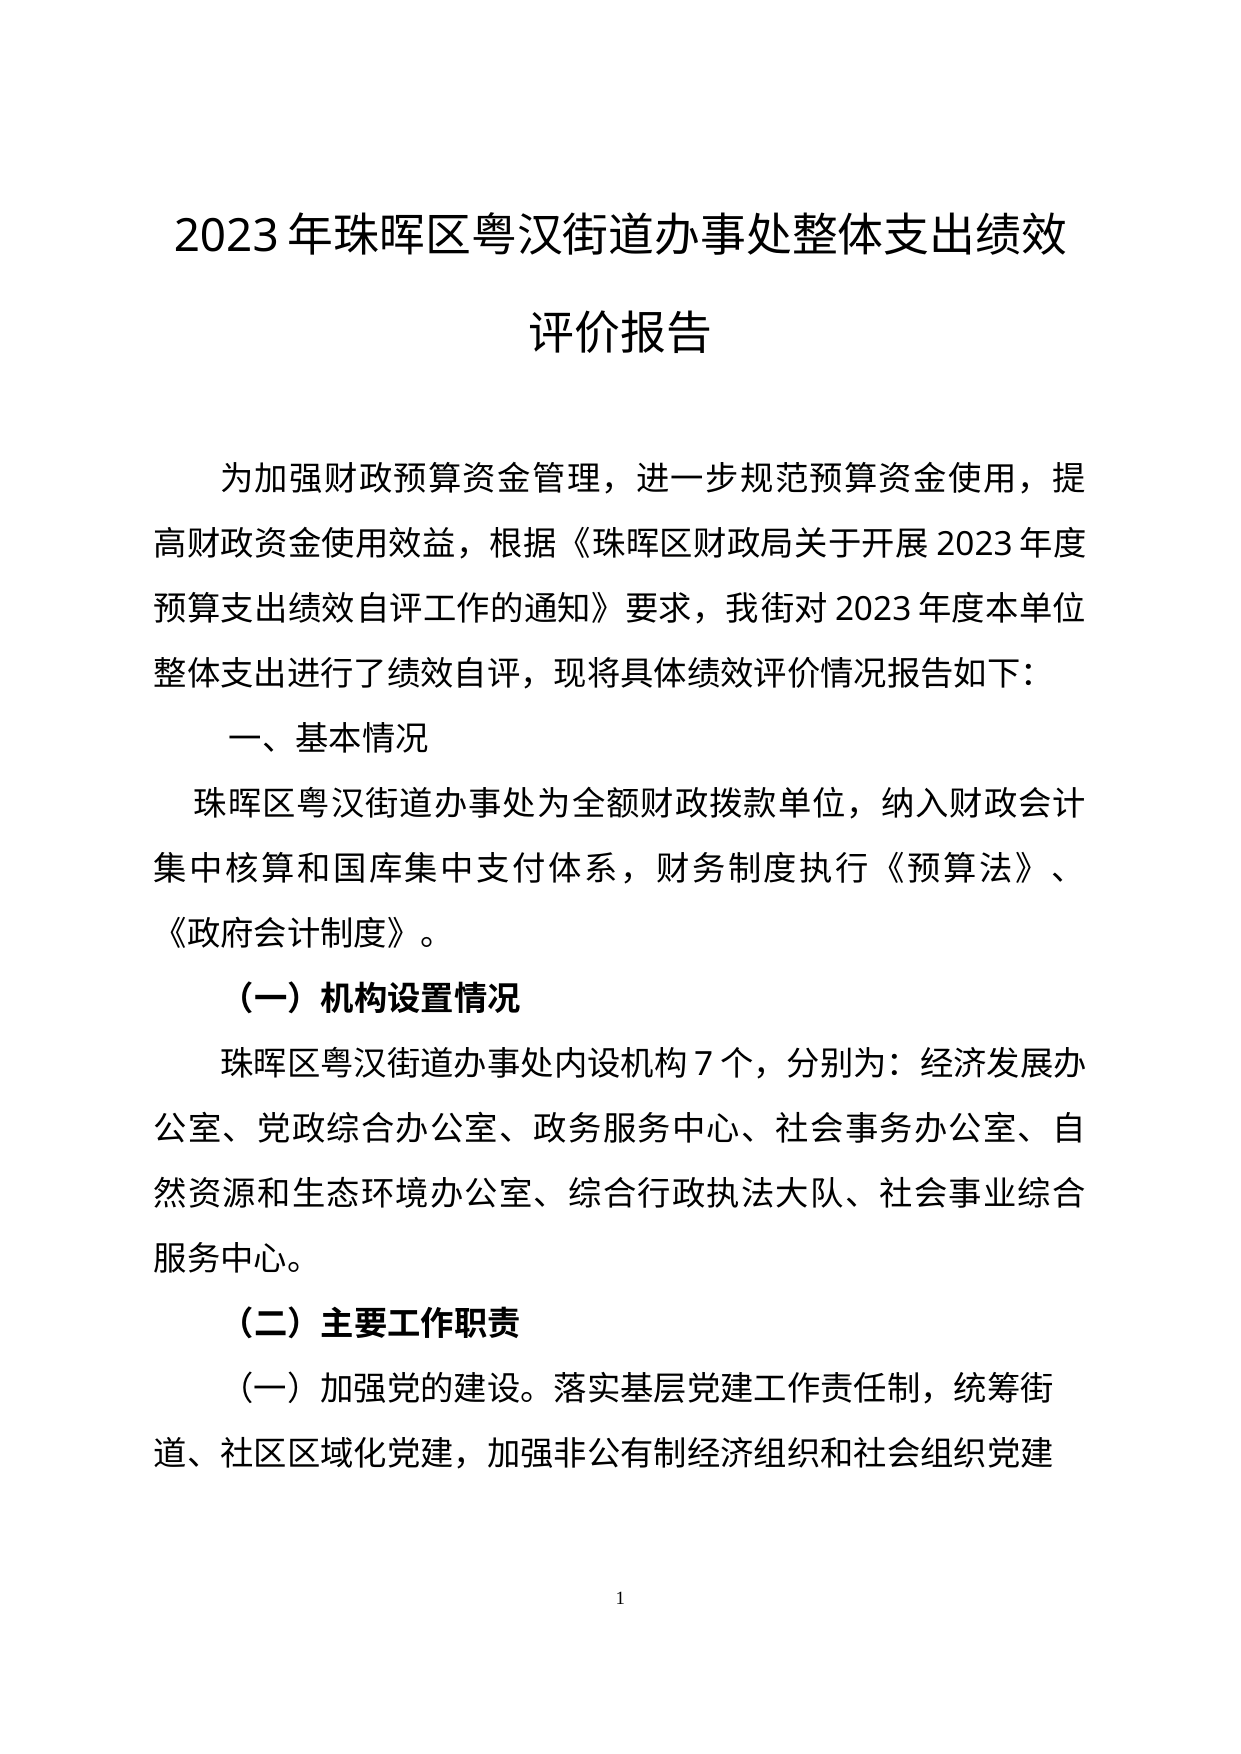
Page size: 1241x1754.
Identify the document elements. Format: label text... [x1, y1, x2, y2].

text 珠晖区粤汉街道办事处为全额财政拨款单位，纳入财政会计集中核算和国库集中支付体系，财务制度执行《预算法》、《政府会计制度》。 [153, 768, 1087, 963]
text 一、基本情况 [153, 703, 1087, 768]
text （一）机构设置情况 [153, 963, 1087, 1028]
text 为加强财政预算资金管理，进一步规范预算资金使用，提高财政资金使用效益，根据《珠晖区财政局关于开展2023年度预算支出绩效自评工作的通知》要求，我街对2023年度本单位整体支出进行了绩效自评，现将具体绩效评价情况报告如下： [153, 443, 1087, 703]
text （二）主要工作职责 [153, 1288, 1087, 1353]
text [153, 1353, 1087, 1483]
text 珠晖区粤汉街道办事处内设机构7个，分别为：经济发展办公室、党政综合办公室、政务服务中心、社会事务办公室、自然资源和生态环境办公室、综合行政执法大队、社会事业综合服务中心。 [153, 1028, 1087, 1288]
text 2023年珠晖区粤汉街道办事处整体支出绩效评价报告 [153, 183, 1087, 378]
